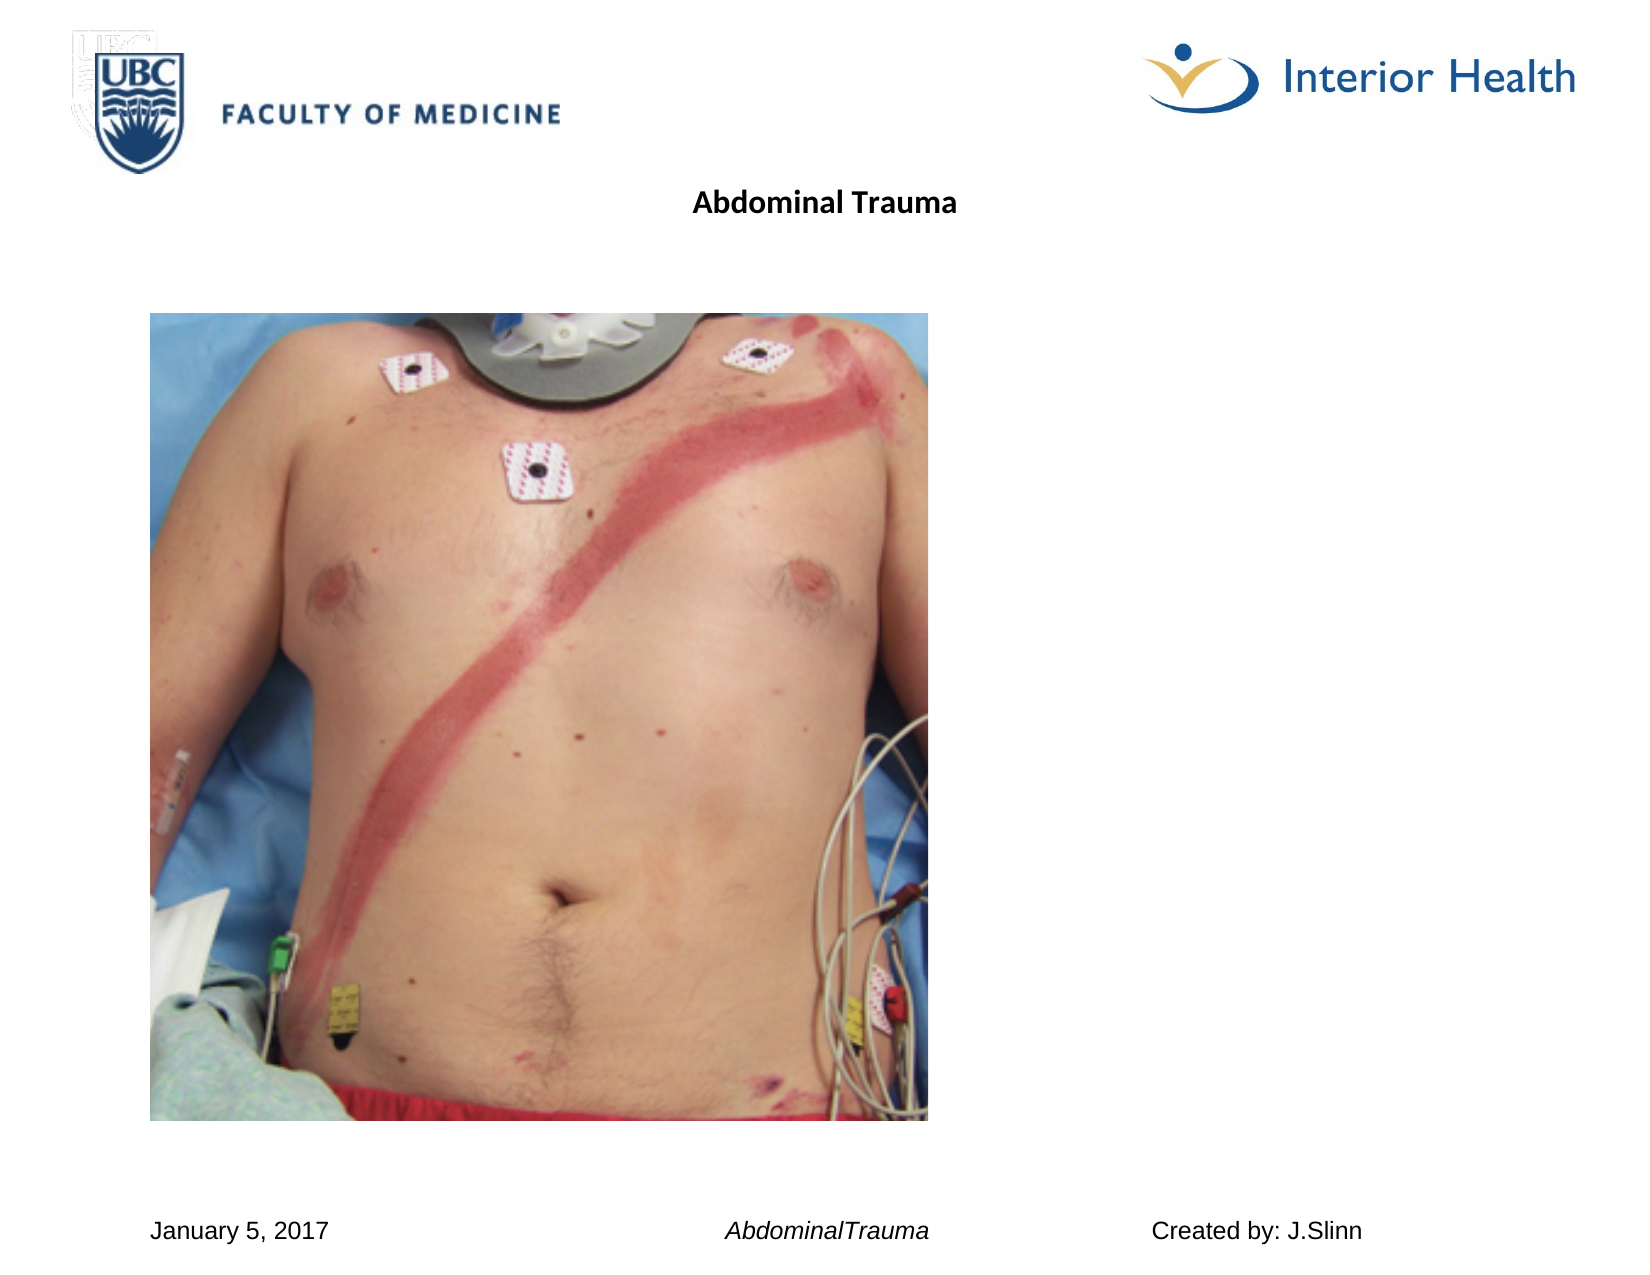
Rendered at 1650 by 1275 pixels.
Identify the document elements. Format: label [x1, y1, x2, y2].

picture [70, 28, 560, 174]
picture [150, 313, 929, 1121]
picture [1121, 28, 1594, 128]
